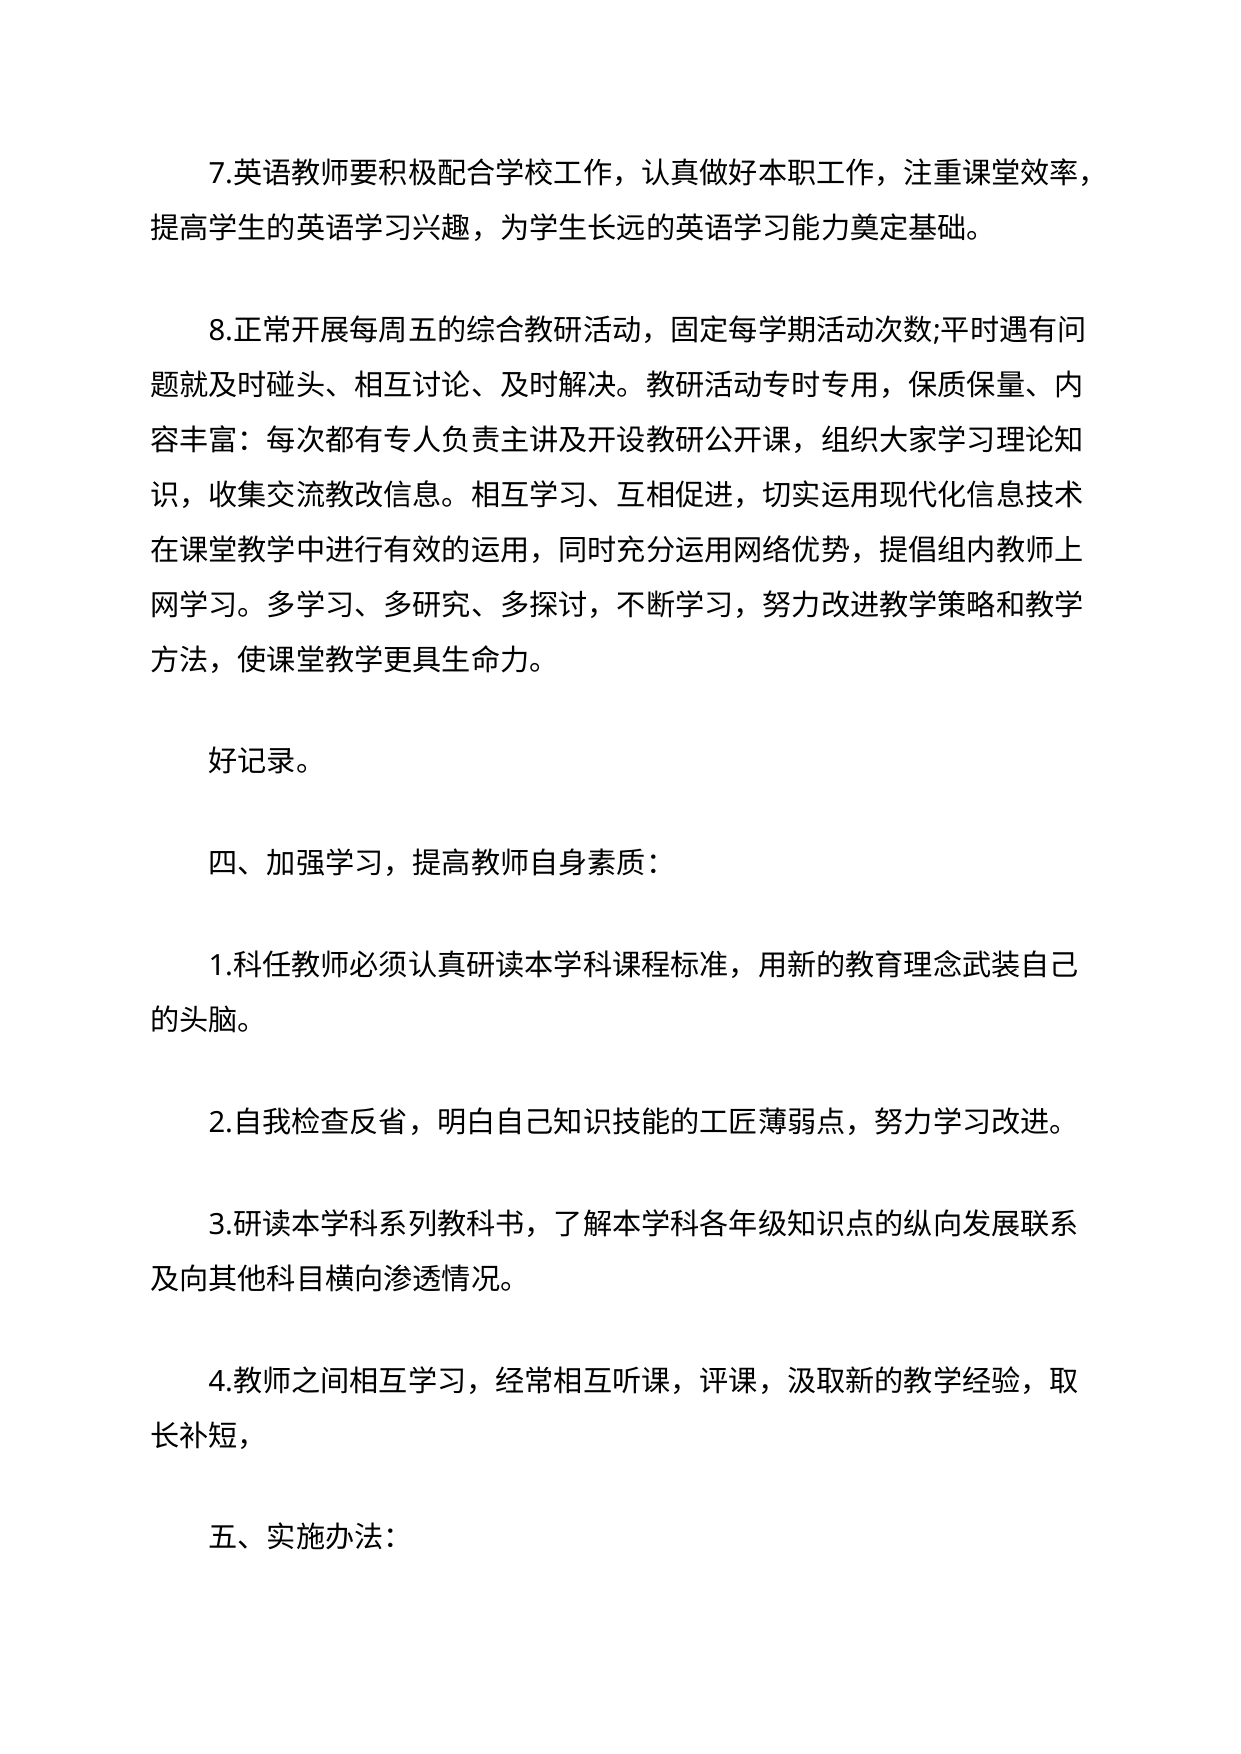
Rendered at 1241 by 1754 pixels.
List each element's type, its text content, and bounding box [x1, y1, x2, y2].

text 8.正常开展每周五的综合教研活动，固定每学期活动次数;平时遇有问题就及时碰头、相互讨论、及时解决。教研活动专时专用，保质保量、内容丰富：每次都有专人负责主讲及开设教研公开课，组织大家学习理论知识，收集交流教改信息。相互学习、互相促进，切实运用现代化信息技术在课堂教学中进行有效的运用，同时充分运用网络优势，提倡组内教师上网学习。多学习、多研究、多探讨，不断学习，努力改进教学策略和教学方法，使课堂教学更具生命力。 [150, 307, 1090, 678]
text 7.英语教师要积极配合学校工作，认真做好本职工作，注重课堂效率，提高学生的英语学习兴趣，为学生长远的英语学习能力奠定基础。 [150, 150, 1090, 247]
text 4.教师之间相互学习，经常相互听课，评课，汲取新的教学经验，取长补短， [150, 1357, 1090, 1454]
text 好记录。 [150, 738, 1090, 780]
text 1.科任教师必须认真研读本学科课程标准，用新的教育理念武装自己的头脑。 [150, 942, 1090, 1039]
text 四、加强学习，提高教师自身素质： [150, 840, 1090, 882]
text 3.研读本学科系列教科书，了解本学科各年级知识点的纵向发展联系及向其他科目横向渗透情况。 [150, 1200, 1090, 1298]
text 2.自我检查反省，明白自己知识技能的工匠薄弱点，努力学习改进。 [150, 1098, 1090, 1141]
text 五、实施办法： [150, 1514, 1090, 1556]
